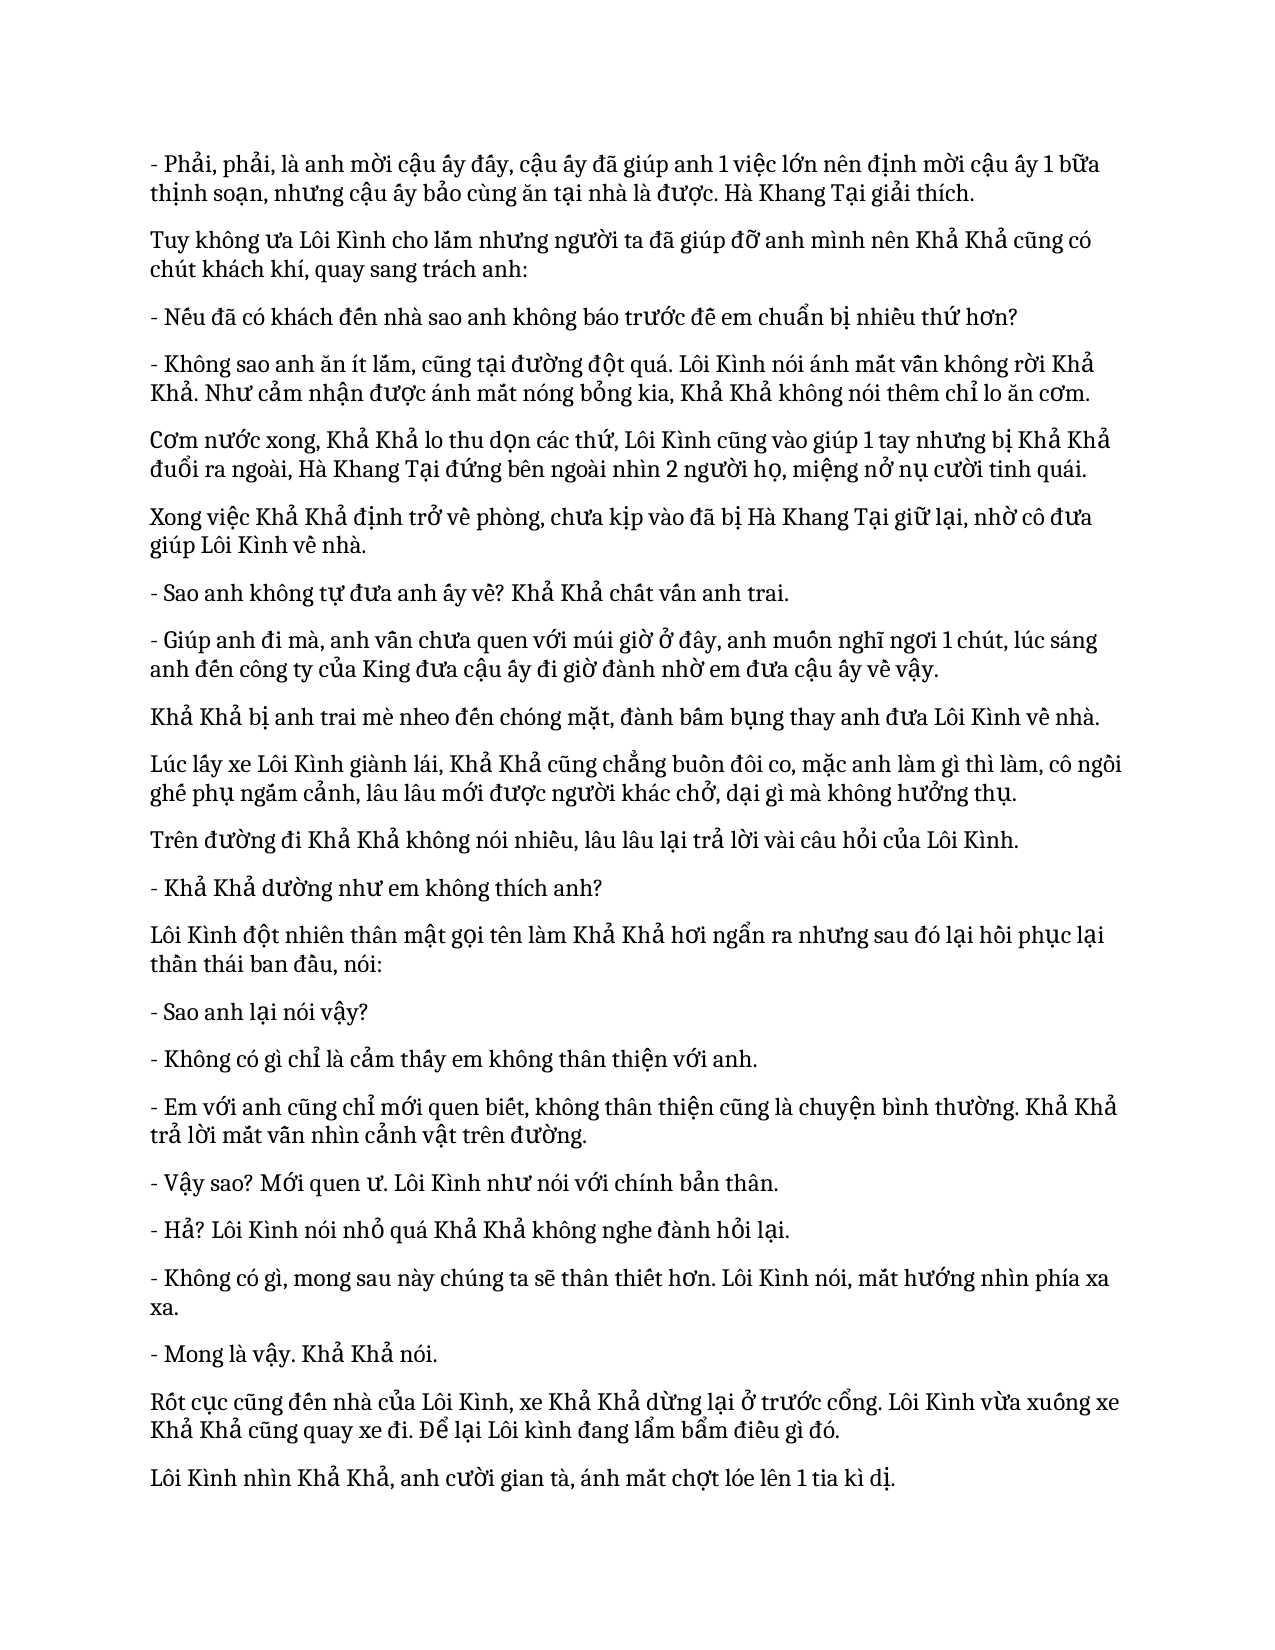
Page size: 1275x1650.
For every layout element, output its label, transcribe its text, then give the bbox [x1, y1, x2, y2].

text - Hả? Lôi Kình nói nhỏ quá Khả Khả không nghe đành hỏi lại. [150, 1216, 1125, 1245]
text Tuy không ưa Lôi Kình cho lắm nhưng người ta đã giúp đỡ anh mình nên Khả Khả cũng có chút khách khí, quay sang trách anh: [150, 226, 1125, 284]
text Lôi Kình nhìn Khả Khả, anh cười gian tà, ánh mắt chợt lóe lên 1 tia kì dị. [150, 1464, 1125, 1492]
text Xong việc Khả Khả định trở về phòng, chưa kịp vào đã bị Hà Khang Tại giữ lại, nhờ cô đưa giúp Lôi Kình về nhà. [150, 502, 1125, 560]
text - Sao anh không tự đưa anh ấy về? Khả Khả chất vấn anh trai. [150, 579, 1125, 607]
text - Vậy sao? Mới quen ư. Lôi Kình như nói với chính bản thân. [150, 1169, 1125, 1197]
text - Không có gì chỉ là cảm thấy em không thân thiện với anh. [150, 1045, 1125, 1074]
text - Không có gì, mong sau này chúng ta sẽ thân thiết hơn. Lôi Kình nói, mắt hướng nhìn phía xa xa. [150, 1264, 1125, 1321]
text - Em với anh cũng chỉ mới quen biết, không thân thiện cũng là chuyện bình thường. Khả Khả trả lời mắt vẫn nhìn cảnh vật trên đường. [150, 1092, 1125, 1150]
text Khả Khả bị anh trai mè nheo đến chóng mặt, đành bấm bụng thay anh đưa Lôi Kình về nhà. [150, 702, 1125, 731]
text - Nếu đã có khách đến nhà sao anh không báo trước đễ em chuẩn bị nhiều thứ hơn? [150, 302, 1125, 331]
text Lúc lấy xe Lôi Kình giành lái, Khả Khả cũng chẳng buồn đôi co, mặc anh làm gì thì làm, cô ngồi ghế phụ ngắm cảnh, lâu lâu mới được người khác chở, dại gì mà không hưởng thụ. [150, 750, 1125, 807]
text Trên đường đi Khả Khả không nói nhiều, lâu lâu lại trả lời vài câu hỏi của Lôi Kình. [150, 826, 1125, 855]
text - Khả Khả dường như em không thích anh? [150, 874, 1125, 902]
text - Giúp anh đi mà, anh vẫn chưa quen với múi giờ ở đây, anh muốn nghĩ ngơi 1 chút, lúc sáng anh đến công ty của King đưa cậu ấy đi giờ đành nhờ em đưa cậu ấy về vậy. [150, 626, 1125, 684]
text - Mong là vậy. Khả Khả nói. [150, 1340, 1125, 1369]
text Cơm nước xong, Khả Khả lo thu dọn các thứ, Lôi Kình cũng vào giúp 1 tay nhưng bị Khả Khả đuổi ra ngoài, Hà Khang Tại đứng bên ngoài nhìn 2 người họ, miệng nở nụ cười tinh quái. [150, 426, 1125, 484]
text - Phải, phải, là anh mời cậu ấy đấy, cậu ấy đã giúp anh 1 việc lớn nên định mời cậu ấy 1 bữa thịnh soạn, nhưng cậu ấy bảo cùng ăn tại nhà là được. Hà Khang Tại giải thích. [150, 150, 1125, 207]
text Rốt cục cũng đến nhà của Lôi Kình, xe Khả Khả dừng lại ở trước cổng. Lôi Kình vừa xuống xe Khả Khả cũng quay xe đi. Để lại Lôi kình đang lẩm bẩm điều gì đó. [150, 1387, 1125, 1445]
text - Không sao anh ăn ít lắm, cũng tại đường đột quá. Lôi Kình nói ánh mắt vẫn không rời Khả Khả. Như cảm nhận được ánh mắt nóng bỏng kia, Khả Khả không nói thêm chỉ lo ăn cơm. [150, 350, 1125, 407]
text Lôi Kình đột nhiên thân mật gọi tên làm Khả Khả hơi ngẩn ra nhưng sau đó lại hồi phục lại thần thái ban đầu, nói: [150, 921, 1125, 979]
text - Sao anh lại nói vậy? [150, 997, 1125, 1026]
